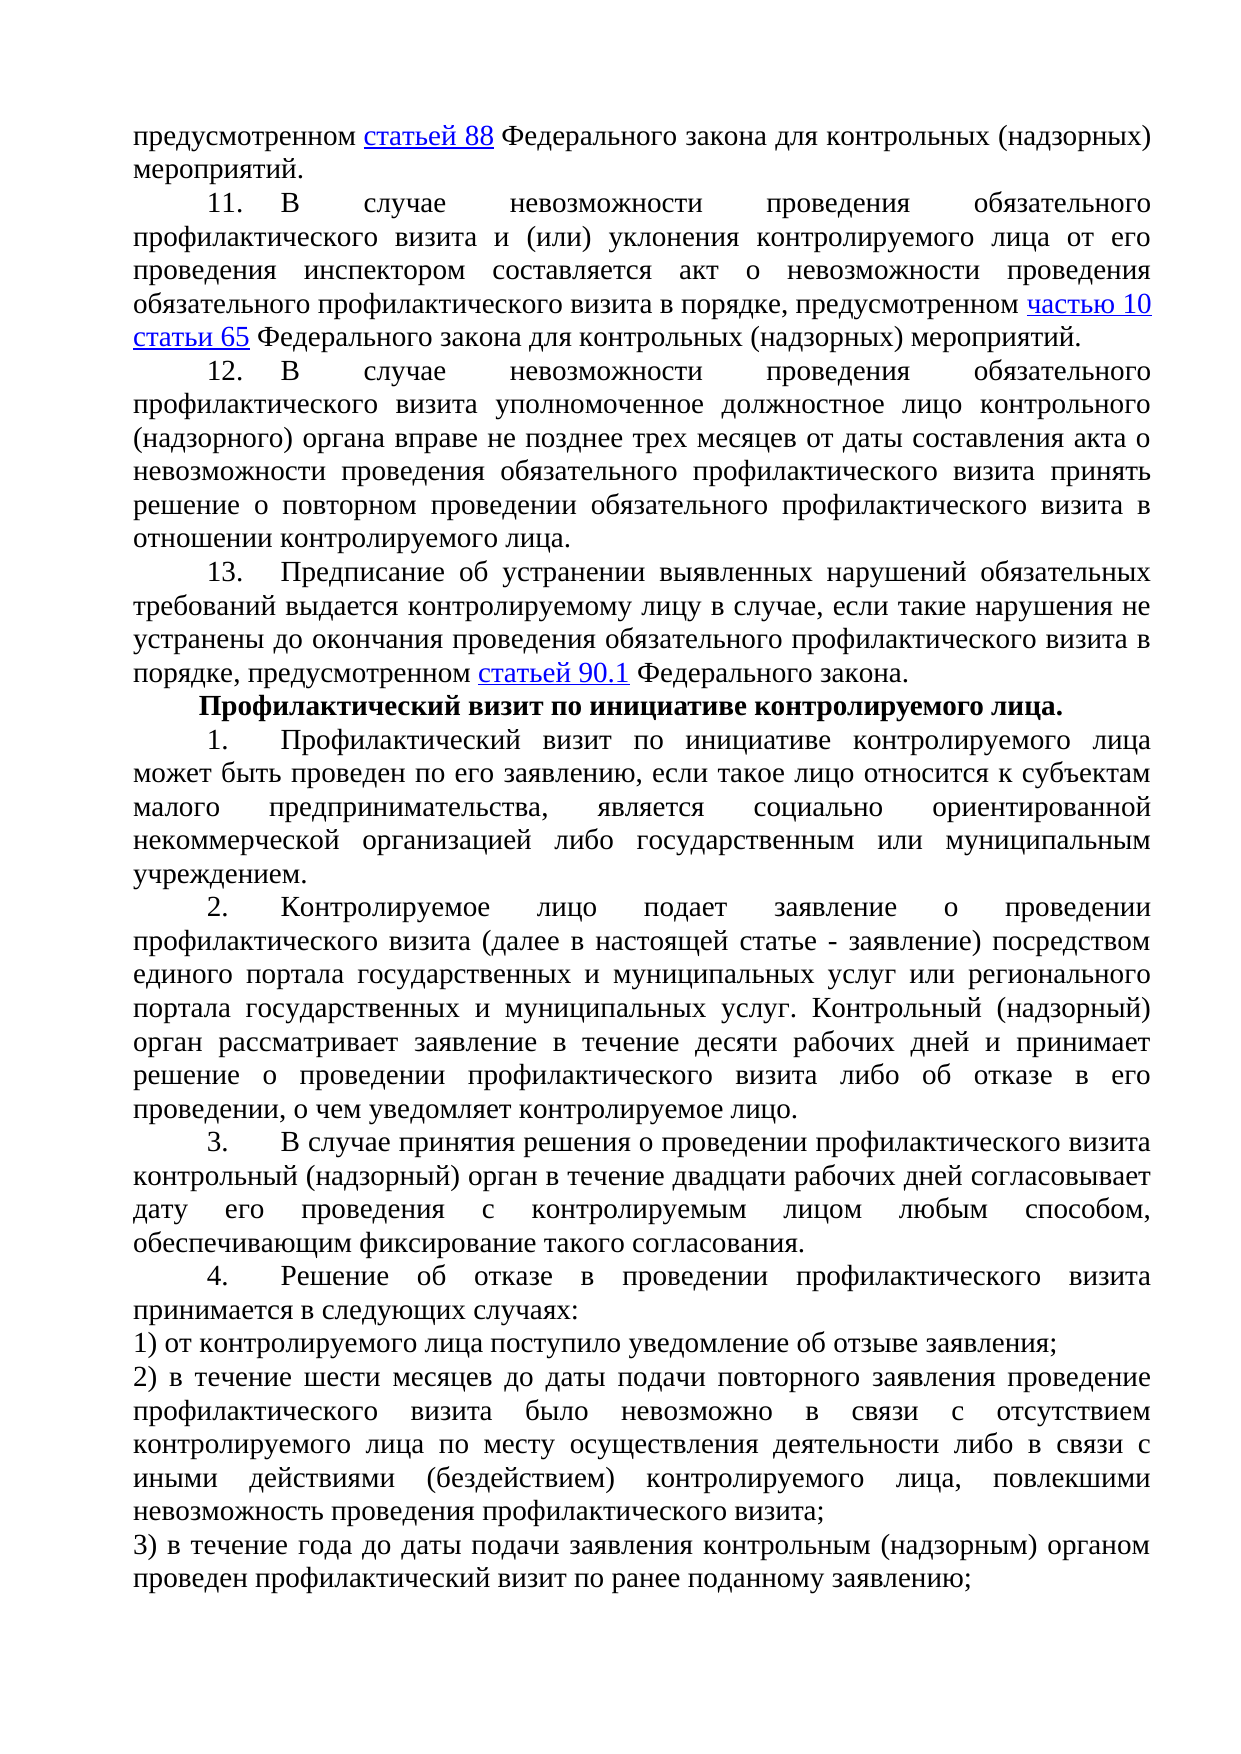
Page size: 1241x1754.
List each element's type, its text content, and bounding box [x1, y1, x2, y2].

text Профилактический визит по инициативе контролируемого лица. [133, 688, 1152, 722]
text 1) от контролируемого лица поступило уведомление об отзыве заявления; [133, 1326, 1152, 1359]
text 2) в течение шести месяцев до даты подачи повторного заявления проведение профилактического визита было невозможно в связи с отсутствием контролируемого лица по месту осуществления деятельности либо в связи с иными действиями (бездействием) контролируемого лица, повлекшими невозможность проведения профилактического визита; [133, 1359, 1152, 1527]
text 3) в течение года до даты подачи заявления контрольным (надзорным) органом проведен профилактический визит по ранее поданному заявлению; [133, 1527, 1152, 1594]
text 4. Решение об отказе в проведении профилактического визита принимается в следующих случаях: [133, 1258, 1152, 1326]
text 3. В случае принятия решения о проведении профилактического визита контрольный (надзорный) орган в течение двадцати рабочих дней согласовывает дату его проведения с контролируемым лицом любым способом, обеспечивающим фиксирование такого согласования. [133, 1124, 1152, 1258]
text 2. Контролируемое лицо подает заявление о проведении профилактического визита (далее в настоящей статье - заявление) посредством единого портала государственных и муниципальных услуг или регионального портала государственных и муниципальных услуг. Контрольный (надзорный) орган рассматривает заявление в течение десяти рабочих дней и принимает решение о проведении профилактического визита либо об отказе в его проведении, о чем уведомляет контролируемое лицо. [133, 889, 1152, 1124]
text 11. В случае невозможности проведения обязательного профилактического визита и (или) уклонения контролируемого лица от его проведения инспектором составляется акт о невозможности проведения обязательного профилактического визита в порядке, предусмотренном частью 10 статьи 65 Федерального закона для контрольных (надзорных) мероприятий. [133, 185, 1152, 353]
text 12. В случае невозможности проведения обязательного профилактического визита уполномоченное должностное лицо контрольного (надзорного) органа вправе не позднее трех месяцев от даты составления акта о невозможности проведения обязательного профилактического визита принять решение о повторном проведении обязательного профилактического визита в отношении контролируемого лица. [133, 353, 1152, 554]
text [133, 118, 1152, 185]
text 1. Профилактический визит по инициативе контролируемого лица может быть проведен по его заявлению, если такое лицо относится к субъектам малого предпринимательства, является социально ориентированной некоммерческой организацией либо государственным или муниципальным учреждением. [133, 722, 1152, 889]
text 13. Предписание об устранении выявленных нарушений обязательных требований выдается контролируемому лицу в случае, если такие нарушения не устранены до окончания проведения обязательного профилактического визита в порядке, предусмотренном статьей 90.1 Федерального закона. [133, 554, 1152, 688]
